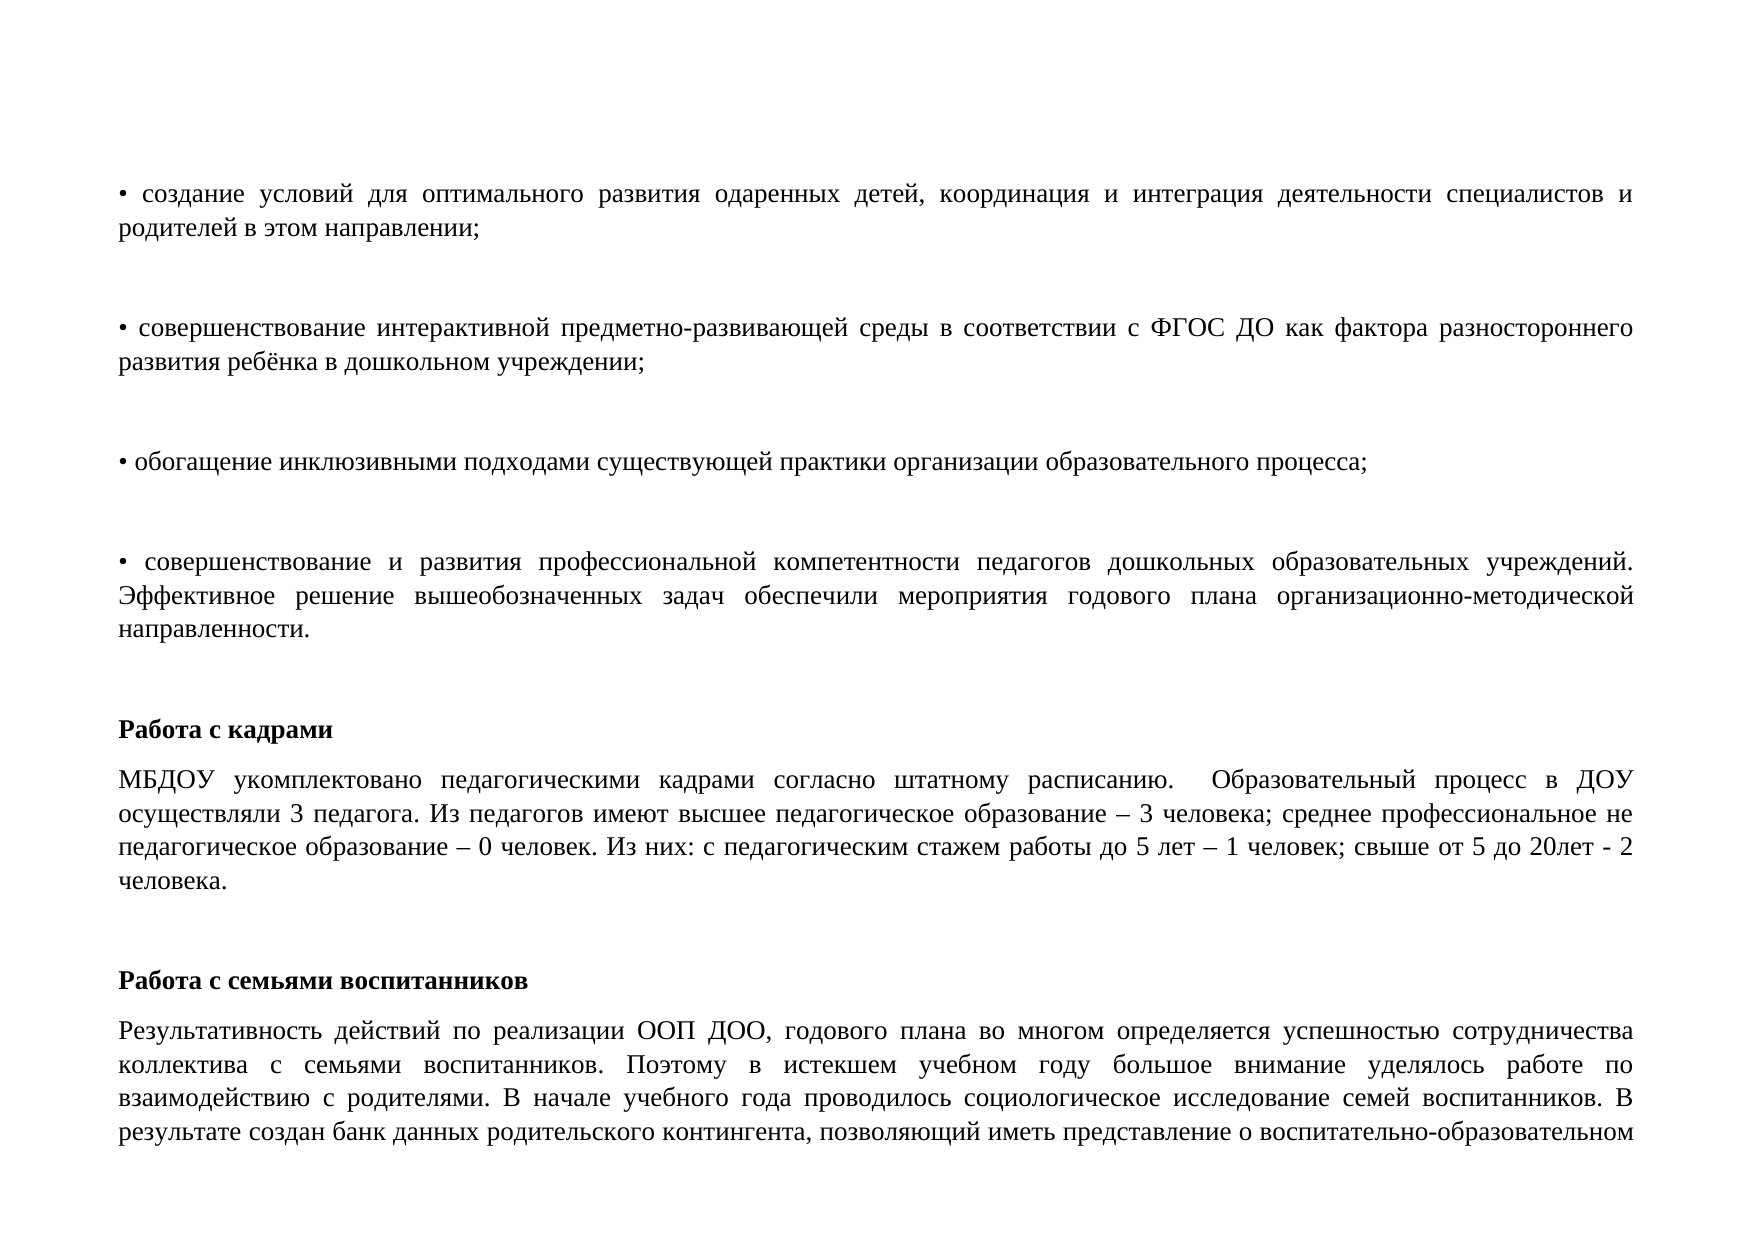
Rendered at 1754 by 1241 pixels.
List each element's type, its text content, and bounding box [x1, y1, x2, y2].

text • совершенствование интерактивной предметно-развивающей среды в соответствии с ФГОС ДО как фактора разностороннего развития ребёнка в дошкольном учреждении; [118, 311, 1636, 376]
text Работа с кадрами [118, 713, 1636, 744]
text МБДОУ укомплектовано педагогическими кадрами согласно штатному расписанию. Образовательный процесс в ДОУ осуществляли 3 педагога. Из педагогов имеют высшее педагогическое образование – 3 человека; среднее профессиональное не педагогическое образование – 0 человек. Из них: с педагогическим стажем работы до 5 лет – 1 человек; свыше от 5 до 20лет - 2 человека. [118, 763, 1636, 895]
text • создание условий для оптимального развития одаренных детей, координация и интеграция деятельности специалистов и родителей в этом направлении; [118, 177, 1636, 242]
text • обогащение инклюзивными подходами существующей практики организации образовательного процесса; [118, 445, 1636, 476]
text • совершенствование и развития профессиональной компетентности педагогов дошкольных образовательных учреждений. Эффективное решение вышеобозначенных задач обеспечили мероприятия годового плана организационно-методической направленности. [118, 546, 1636, 644]
text Работа с семьями воспитанников [118, 964, 1636, 995]
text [118, 1014, 1636, 1146]
